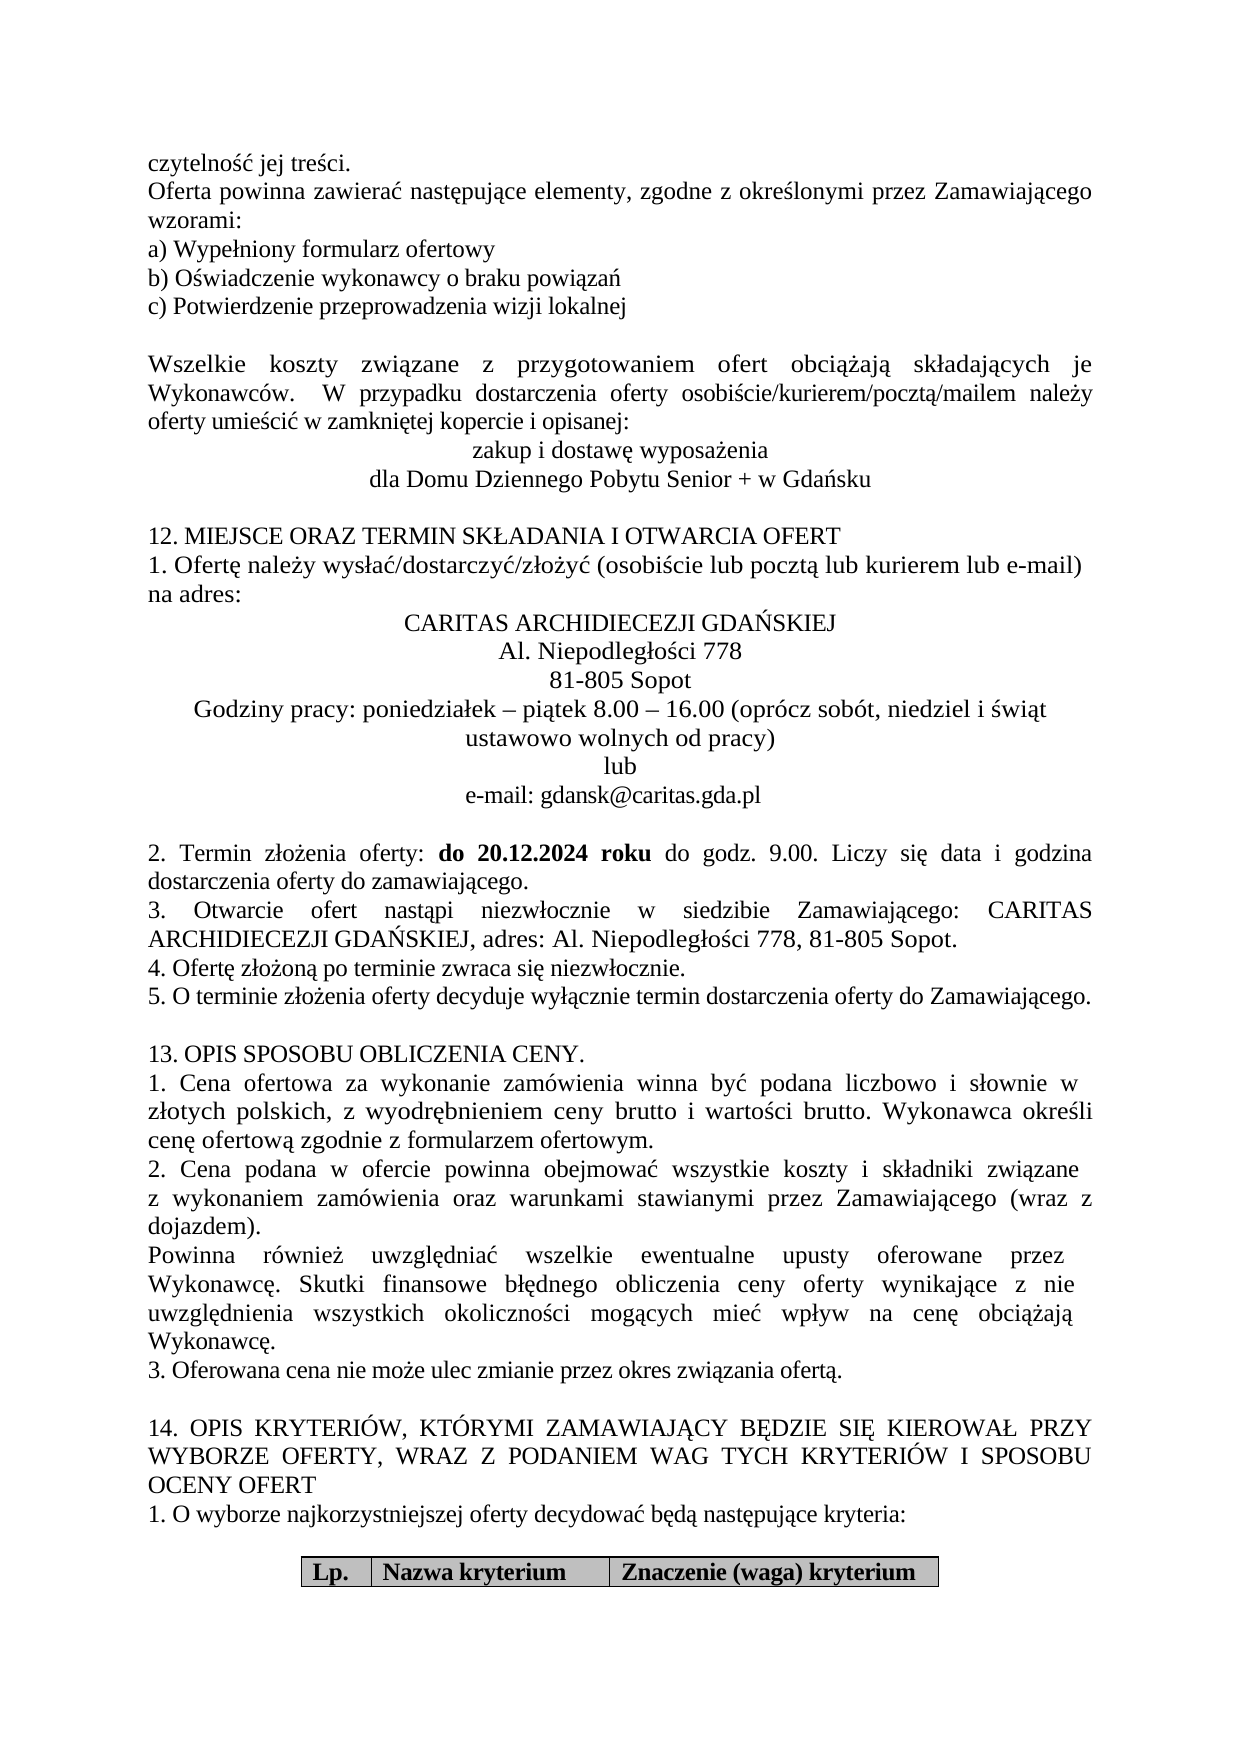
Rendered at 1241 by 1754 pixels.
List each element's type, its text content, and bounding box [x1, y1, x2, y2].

text 2. Termin złożenia oferty: do 20.12.2024 roku do godz. 9.00. Liczy się data i godzina dostarczenia oferty do zamawiającego. [148, 838, 1093, 895]
text Al. Niepodległości 778 [148, 636, 1093, 665]
text a) Wypełniony formularz ofertowy [148, 234, 1093, 263]
text c) Potwierdzenie przeprowadzenia wizji lokalnej [148, 291, 1093, 320]
text 13. OPIS SPOSOBU OBLICZENIA CENY. [148, 1039, 1093, 1068]
table_header Nazwa kryterium [372, 1558, 609, 1586]
table_header Lp. [302, 1558, 371, 1586]
text 4. Ofertę złożoną po terminie zwraca się niezwłocznie. [148, 953, 1093, 981]
text lub [148, 751, 1093, 780]
text 5. O terminie złożenia oferty decyduje wyłącznie termin dostarczenia oferty do Zamawiającego. [148, 981, 1093, 1010]
text 14. OPIS KRYTERIÓW, KTÓRYMI ZAMAWIAJĄCY BĘDZIE SIĘ KIEROWAŁ PRZY WYBORZE OFERTY, WRAZ Z PODANIEM WAG TYCH KRYTERIÓW I SPOSOBU OCENY OFERT [148, 1413, 1093, 1499]
text dla Domu Dziennego Pobytu Senior + w Gdańsku [148, 464, 1093, 493]
text 1. O wyborze najkorzystniejszej oferty decydować będą następujące kryteria: [148, 1499, 1093, 1528]
text Wszelkie koszty związane z przygotowaniem ofert obciążają składających je Wykonawców. W przypadku dostarczenia oferty osobiście/kurierem/pocztą/mailem należy oferty umieścić w zamkniętej kopercie i opisanej: [148, 349, 1093, 435]
text 12. MIEJSCE ORAZ TERMIN SKŁADANIA I OTWARCIA OFERT [148, 521, 1093, 550]
text 81-805 Sopot [148, 665, 1093, 694]
text Godziny pracy: poniedziałek – piątek 8.00 – 16.00 (oprócz sobót, niedziel i świąt ustawowo wolnych od pracy) [148, 694, 1093, 751]
text 1. Cena ofertowa za wykonanie zamówienia winna być podana liczbowo i słownie w złotych polskich, z wyodrębnieniem ceny brutto i wartości brutto. Wykonawca określi cenę ofertową zgodnie z formularzem ofertowym. [148, 1068, 1093, 1154]
table_header Znaczenie (waga) kryterium [610, 1558, 938, 1586]
text b) Oświadczenie wykonawcy o braku powiązań [148, 263, 1093, 291]
text Oferta powinna zawierać następujące elementy, zgodne z określonymi przez Zamawiającego wzorami: [148, 176, 1093, 234]
text 2. Cena podana w ofercie powinna obejmować wszystkie koszty i składniki związane z wykonaniem zamówienia oraz warunkami stawianymi przez Zamawiającego (wraz z dojazdem). Powinna również uwzględniać wszelkie ewentualne upusty oferowane przez Wykonawcę. Skutki finansowe błędnego obliczenia ceny oferty wynikające z nie uwzględnienia wszystkich okoliczności mogących mieć wpływ na cenę obciążają Wykonawcę. [148, 1154, 1093, 1355]
text zakup i dostawę wyposażenia [148, 435, 1093, 464]
text CARITAS ARCHIDIECEZJI GDAŃSKIEJ [148, 608, 1093, 636]
text 3. Oferowana cena nie może ulec zmianie przez okres związania ofertą. [148, 1355, 1093, 1384]
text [148, 148, 1093, 176]
text 1. Ofertę należy wysłać/dostarczyć/złożyć (osobiście lub pocztą lub kurierem lub e-mail) na adres: [148, 550, 1093, 608]
text 3. Otwarcie ofert nastąpi niezwłocznie w siedzibie Zamawiającego: CARITAS ARCHIDIECEZJI GDAŃSKIEJ, adres: Al. Niepodległości 778, 81-805 Sopot. [148, 895, 1093, 953]
text e-mail: gdansk@caritas.gda.pl [148, 780, 1079, 809]
